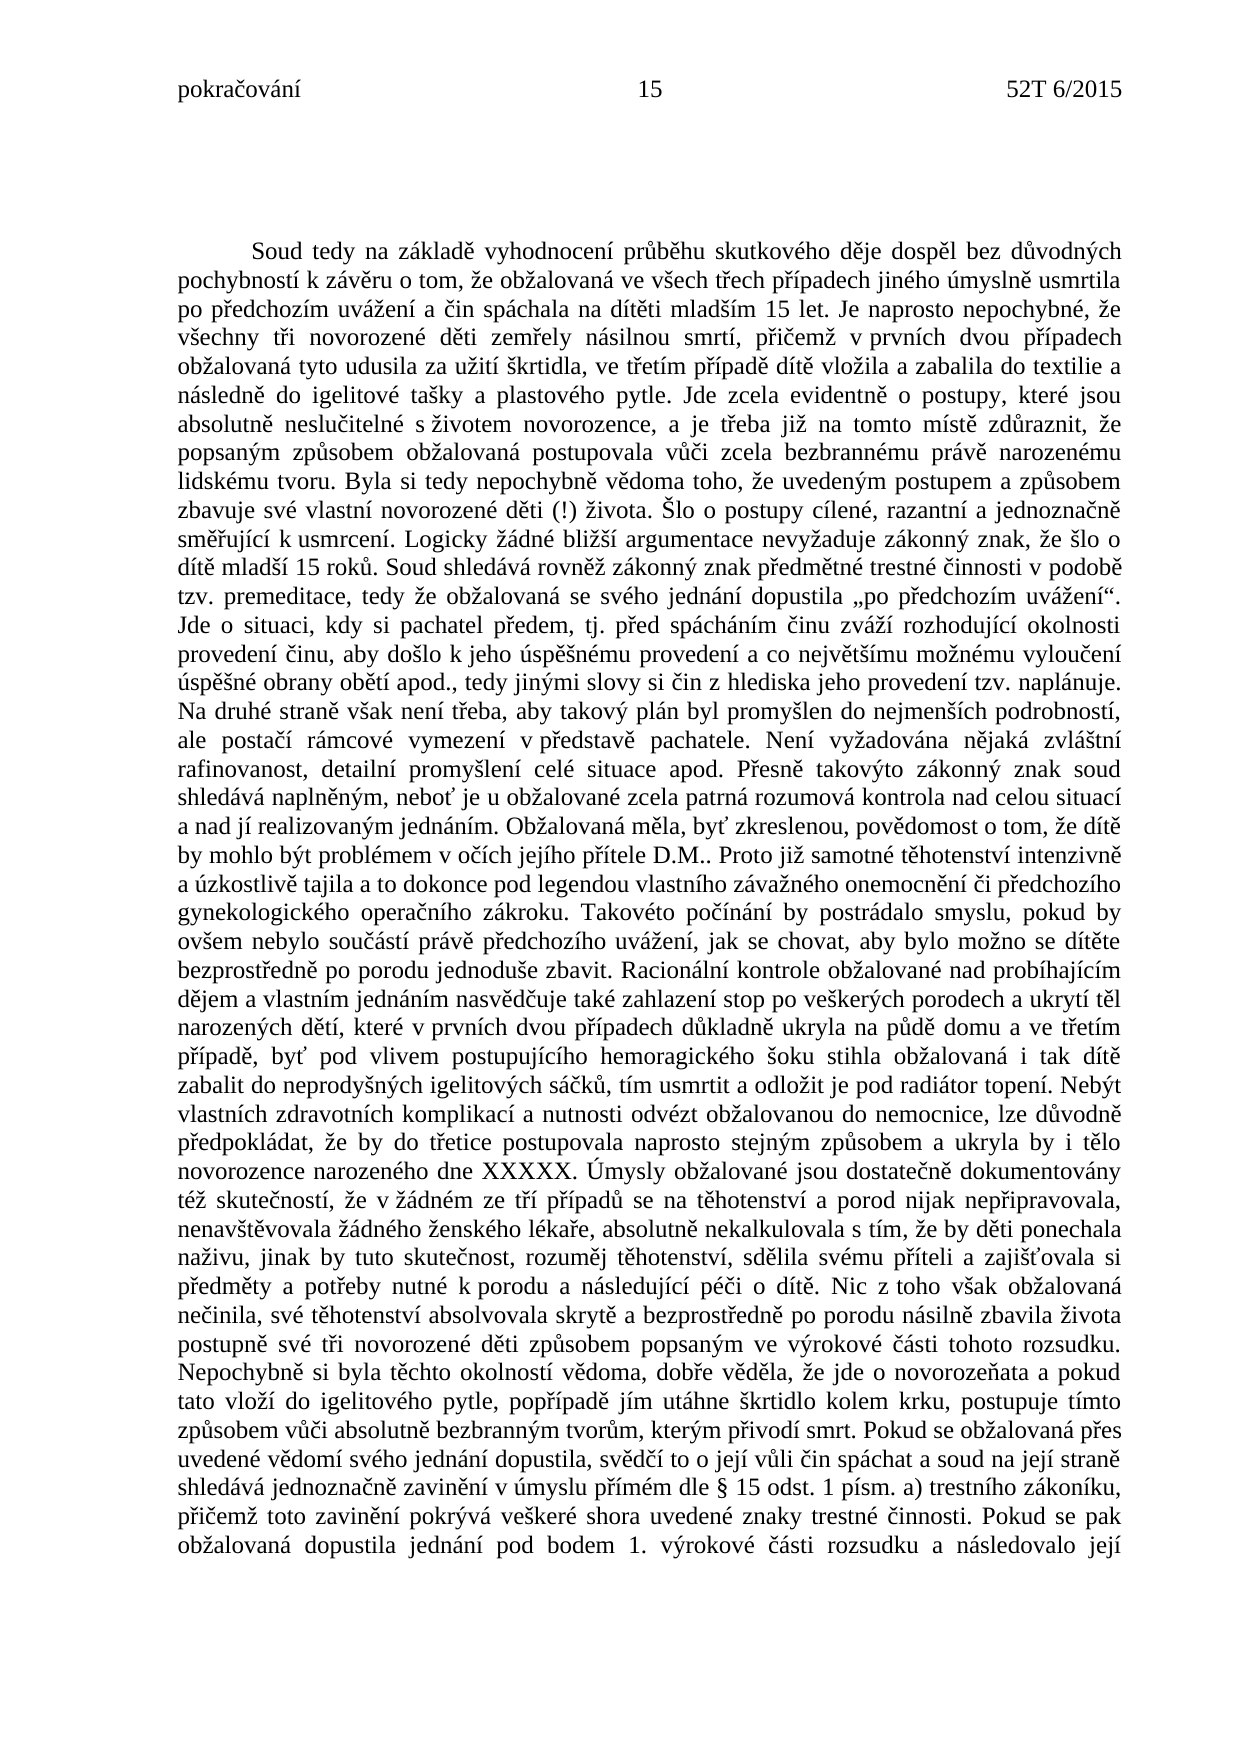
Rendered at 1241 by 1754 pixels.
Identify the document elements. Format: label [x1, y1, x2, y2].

text [177, 236, 1122, 1559]
